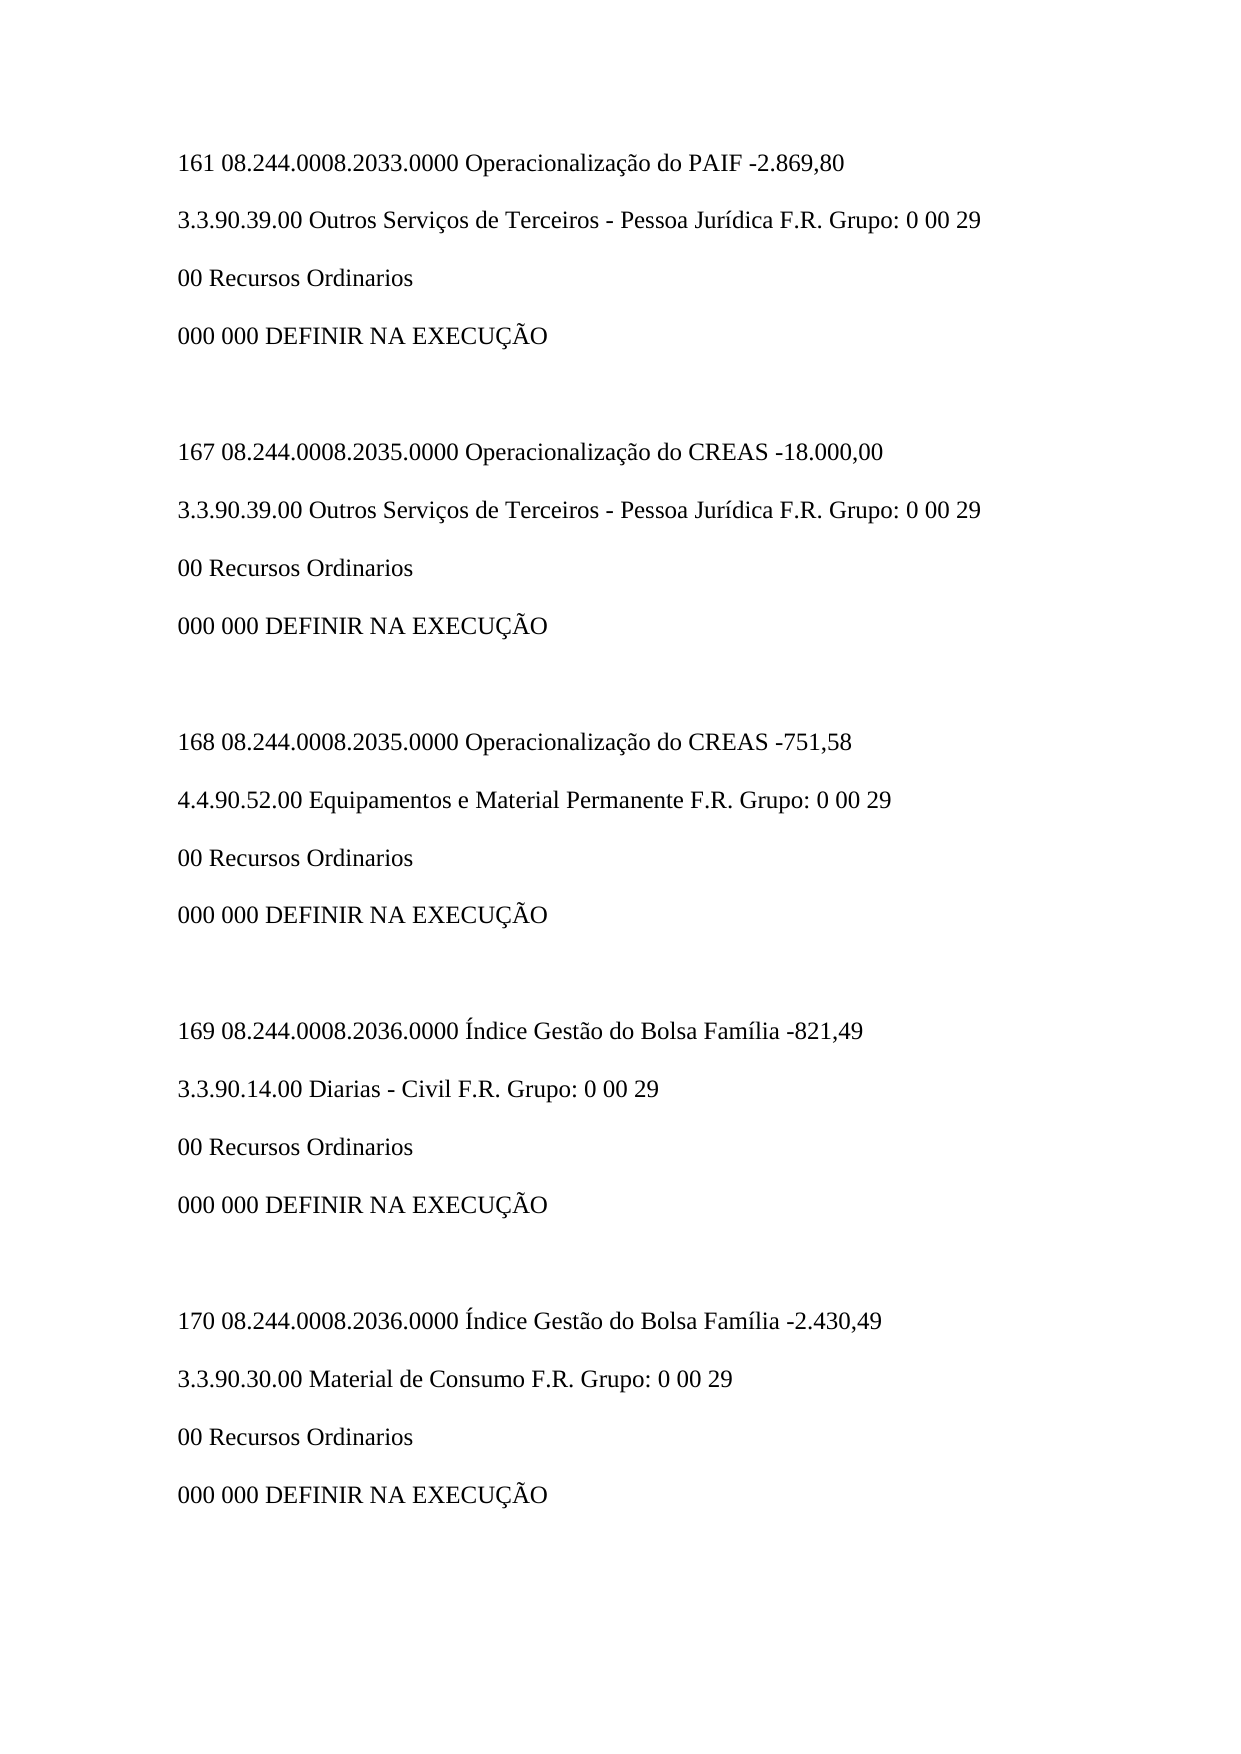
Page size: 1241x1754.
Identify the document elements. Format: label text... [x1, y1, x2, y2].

text 3.3.90.14.00 Diarias - Civil F.R. Grupo: 0 00 29 [177, 1074, 1063, 1103]
text 000 000 DEFINIR NA EXECUÇÃO [177, 611, 1063, 640]
text 000 000 DEFINIR NA EXECUÇÃO [177, 1480, 1063, 1508]
text 3.3.90.39.00 Outros Serviços de Terceiros - Pessoa Jurídica F.R. Grupo: 0 00 29 [177, 495, 1063, 524]
text 00 Recursos Ordinarios [177, 553, 1063, 582]
text 000 000 DEFINIR NA EXECUÇÃO [177, 321, 1063, 350]
text 4.4.90.52.00 Equipamentos e Material Permanente F.R. Grupo: 0 00 29 [177, 785, 1063, 813]
text 168 08.244.0008.2035.0000 Operacionalização do CREAS -751,58 [177, 727, 1063, 756]
text 00 Recursos Ordinarios [177, 263, 1063, 292]
text 3.3.90.39.00 Outros Serviços de Terceiros - Pessoa Jurídica F.R. Grupo: 0 00 29 [177, 206, 1063, 234]
text 169 08.244.0008.2036.0000 Índice Gestão do Bolsa Família -821,49 [177, 1016, 1063, 1045]
text 000 000 DEFINIR NA EXECUÇÃO [177, 901, 1063, 929]
text 00 Recursos Ordinarios [177, 1422, 1063, 1451]
text 161 08.244.0008.2033.0000 Operacionalização do PAIF -2.869,80 [177, 148, 1063, 176]
text 170 08.244.0008.2036.0000 Índice Gestão do Bolsa Família -2.430,49 [177, 1306, 1063, 1335]
text 00 Recursos Ordinarios [177, 843, 1063, 871]
text 000 000 DEFINIR NA EXECUÇÃO [177, 1190, 1063, 1219]
text 167 08.244.0008.2035.0000 Operacionalização do CREAS -18.000,00 [177, 437, 1063, 466]
text 3.3.90.30.00 Material de Consumo F.R. Grupo: 0 00 29 [177, 1364, 1063, 1393]
text 00 Recursos Ordinarios [177, 1132, 1063, 1161]
